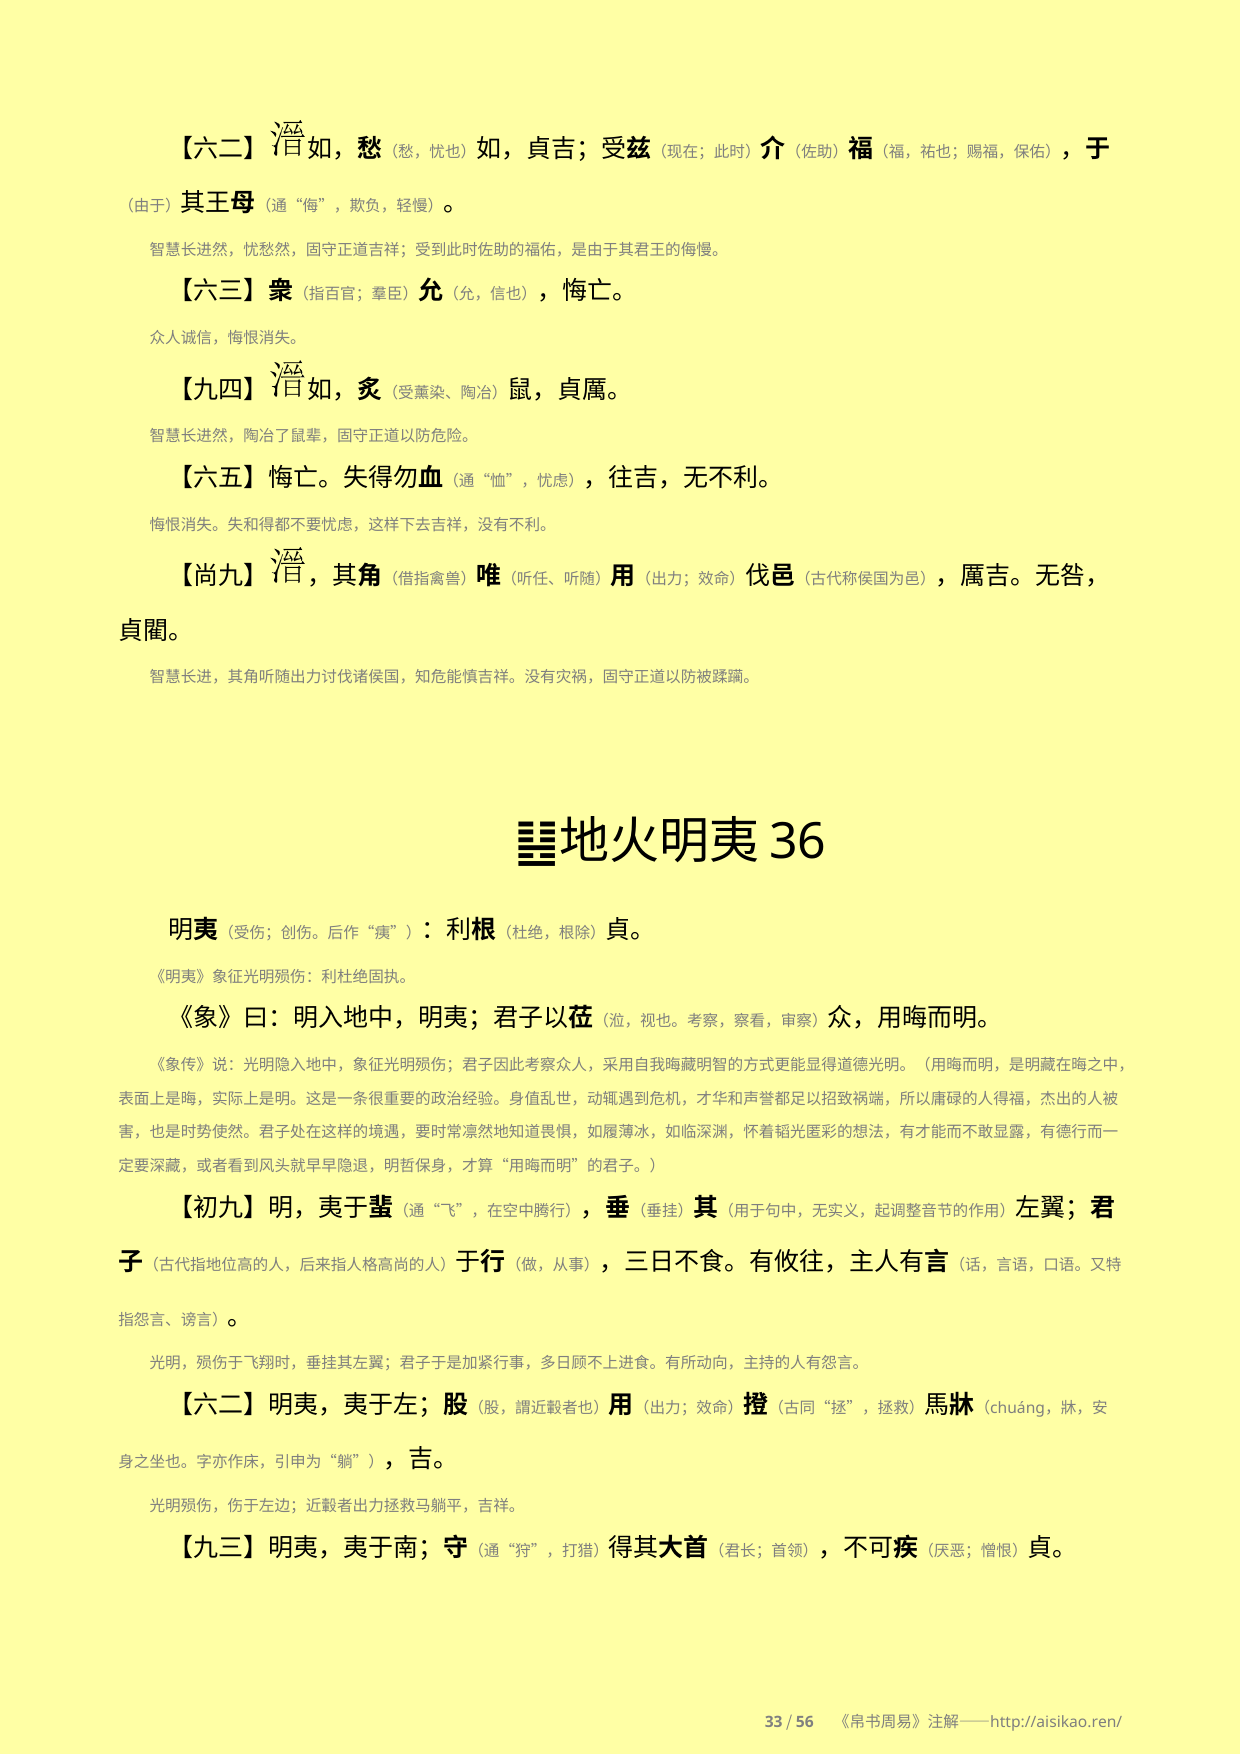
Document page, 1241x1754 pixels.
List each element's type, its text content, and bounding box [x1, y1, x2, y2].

picture [268, 545, 308, 585]
text 《象传》说：光明隐入地中，象征光明殒伤；君子因此考察众人，采用自我晦藏明智的方式更能显得道德光明。（用晦而明，是明藏在晦之中，表面上是晦，实际上是明。这是一条很重要的政治经验。身值乱世，动辄遇到危机，才华和声誉都足以招致祸端，所以庸碌的人得福，杰出的人被害，也是时势使然。君子处在这样的境遇，要时常凛然地知道畏惧，如履薄冰，如临深渊，怀着韬光匿彩的想法，有才能而不敢显露，有德行而一定要深藏，或者看到风头就早早隐退，明哲保身，才算“用晦而明”的君子。） [118, 1052, 1122, 1176]
text 【九三】明夷，夷于南；守（通“狩”，打猎）得其大首（君长；首领），不可疾（厌恶；憎恨）貞。 [118, 1527, 1122, 1563]
text 【尚九】，其角（借指禽兽）唯（听任、听随）用（出力；效命）伐邑（古代称侯国为邑），厲吉。无咎，貞閵。 [118, 546, 1122, 646]
text 《象》曰：明入地中，明夷；君子以莅（涖，视也。考察，察看，审察）众，用晦而明。 [118, 998, 1122, 1034]
picture [268, 118, 308, 158]
text 智慧长进然，陶冶了鼠辈，固守正道以防危险。 [118, 423, 1122, 446]
text 【初九】明，夷于蜚（通“飞”，在空中腾行），垂（垂挂）其（用于句中，无实义，起调整音节的作用）左翼；君子（古代指地位高的人，后来指人格高尚的人）于行（做，从事），三日不食。有攸往，主人有言（话，言语，口语。又特指怨言、谤言）。 [118, 1187, 1122, 1332]
text 《明夷》象征光明殒伤：利杜绝固执。 [118, 964, 1122, 986]
text 智慧长进，其角听随出力讨伐诸侯国，知危能慎吉祥。没有灾祸，固守正道以防被蹂躏。 [118, 664, 1122, 687]
text 【九四】如，炙（受薰染、陶冶）鼠，貞厲。 [118, 359, 1122, 405]
text 【六二】明夷，夷于左；股（股，謂近轂者也）用（出力；效命）撜（古同“拯”，拯救）馬牀（chuáng，牀，安身之坐也。字亦作床，引申为“躺”），吉。 [118, 1384, 1122, 1475]
text 众人诚信，悔恨消失。 [118, 325, 1122, 348]
text 悔恨消失。失和得都不要忧虑，这样下去吉祥，没有不利。 [118, 512, 1122, 534]
subtitle ䷣地火明夷36 [118, 800, 1122, 873]
text 【六二】如，愁（愁，忧也）如，貞吉；受兹（现在；此时）介（佐助）福（福，祐也；赐福，保佑），于（由于）其王母（通“侮”，欺负，轻慢）。 [118, 118, 1122, 219]
text 光明殒伤，伤于左边；近轂者出力拯救马躺平，吉祥。 [118, 1493, 1122, 1516]
text 【六五】悔亡。失得勿血（通“恤”，忧虑），往吉，无不利。 [118, 457, 1122, 494]
text 智慧长进然，忧愁然，固守正道吉祥；受到此时佐助的福佑，是由于其君王的侮慢。 [118, 237, 1122, 259]
text 光明，殒伤于飞翔时，垂挂其左翼；君子于是加紧行事，多日顾不上进食。有所动向，主持的人有怨言。 [118, 1351, 1122, 1373]
text 明夷（受伤；创伤。后作“痍”）：利根（杜绝，根除）貞。 [118, 909, 1122, 946]
picture [268, 359, 308, 399]
text 【六三】衆（指百官；羣臣）允（允，信也），悔亡。 [118, 271, 1122, 307]
